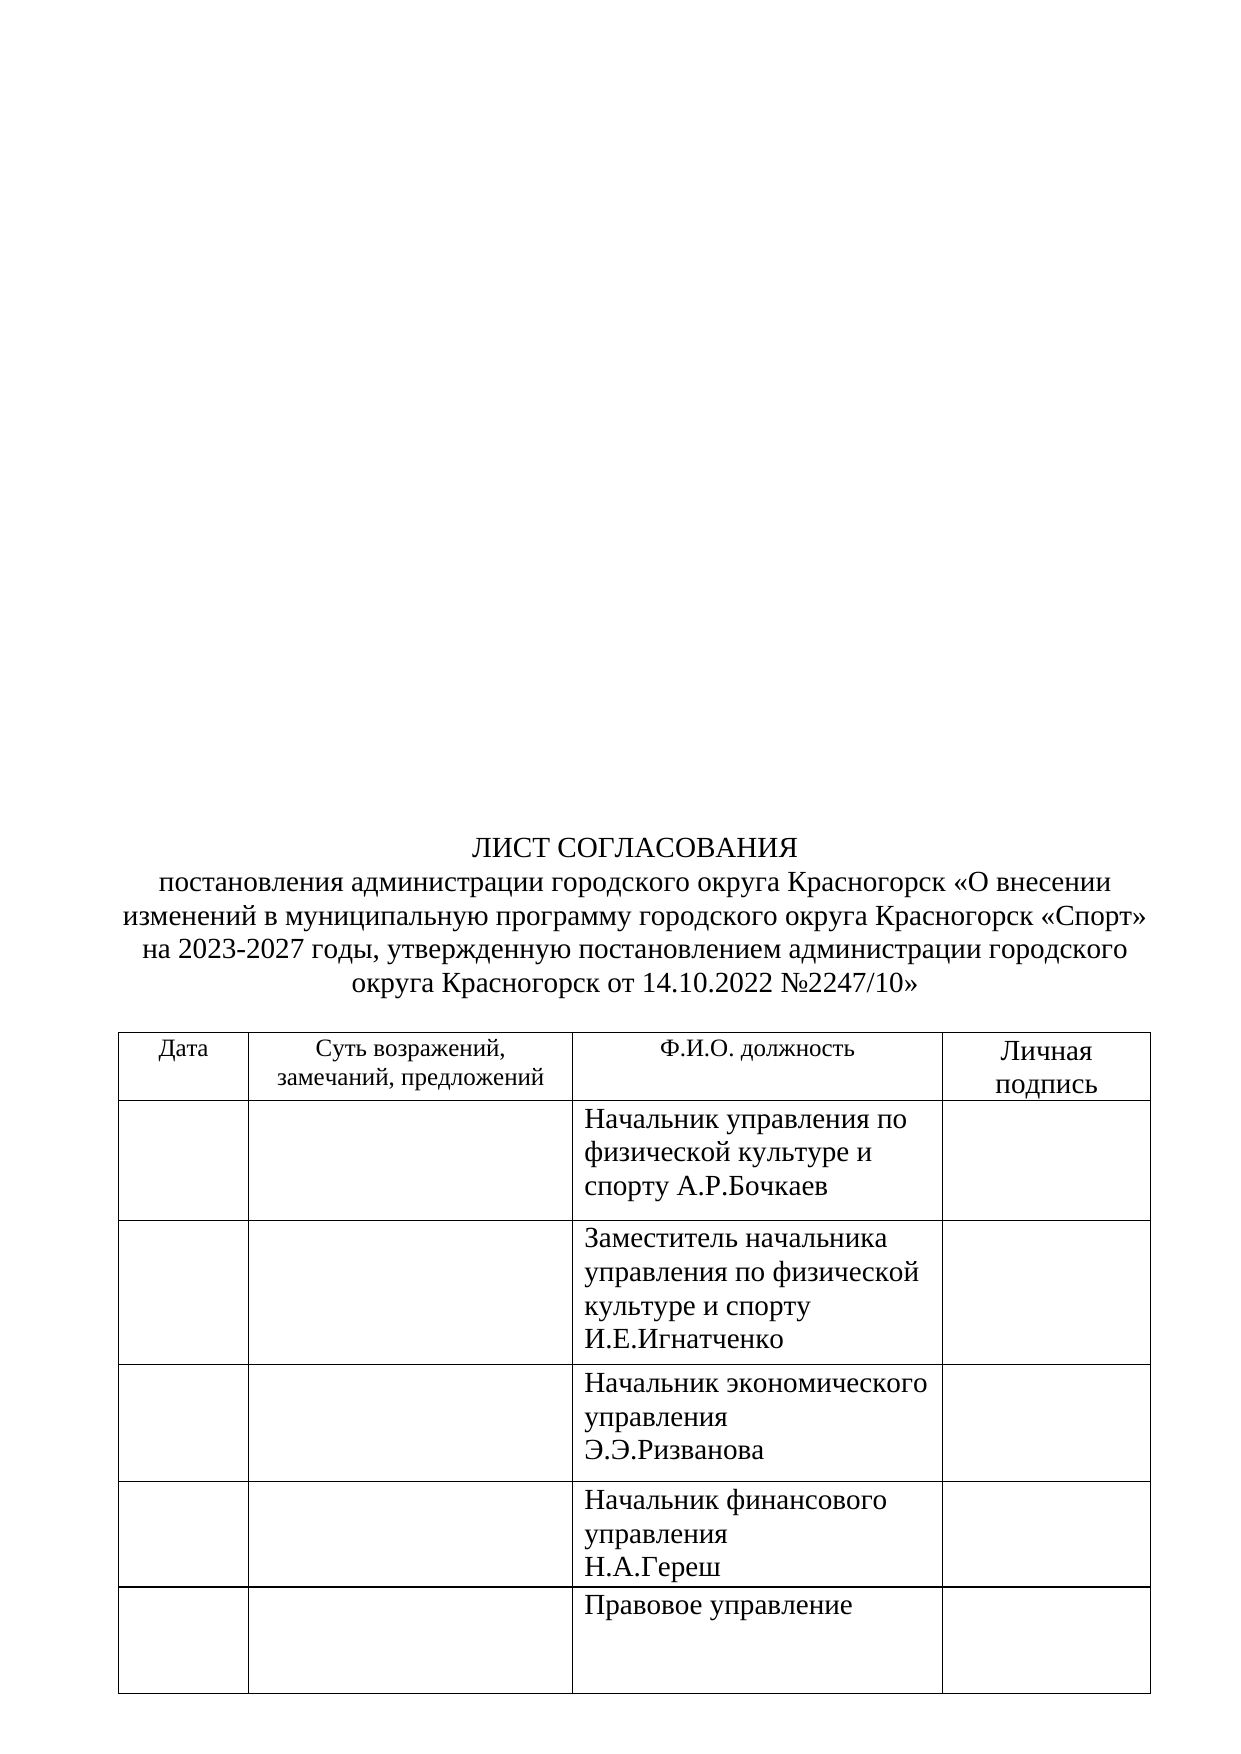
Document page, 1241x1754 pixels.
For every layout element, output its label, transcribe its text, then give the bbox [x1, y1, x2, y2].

table_cell [119, 1101, 248, 1219]
table_cell [943, 1221, 1150, 1364]
text ЛИСТ СОГЛАСОВАНИЯ [118, 831, 1152, 864]
table_cell [943, 1482, 1150, 1586]
table_cell [249, 1101, 572, 1219]
table_cell [249, 1221, 572, 1364]
table_cell [943, 1365, 1150, 1481]
table_header Личная подпись [943, 1033, 1150, 1100]
text постановления администрации городского округа Красногорск «О внесении изменений в муниципальную программу городского округа Красногорск «Спорт» на 2023-2027 годы, утвержденную постановлением администрации городского округа Красногорск от 14.10.2022 №2247/10» [118, 864, 1152, 998]
table_cell Правовое управление [573, 1588, 942, 1693]
table_header Дата [119, 1033, 248, 1100]
table_cell Начальник экономического управления Э.Э.Ризванова [573, 1365, 942, 1481]
table_header Ф.И.О. должность [573, 1033, 942, 1100]
table_cell [119, 1588, 248, 1693]
table_cell [119, 1365, 248, 1481]
table_cell [249, 1365, 572, 1481]
table_cell [943, 1588, 1150, 1693]
table_cell [249, 1588, 572, 1693]
table_cell [119, 1482, 248, 1586]
table_cell [119, 1221, 248, 1364]
table_cell Заместитель начальника управления по физической культуре и спорту И.Е.Игнатченко [573, 1221, 942, 1364]
table_header Суть возражений, замечаний, предложений [249, 1033, 572, 1100]
table_cell [249, 1482, 572, 1586]
table_cell Начальник финансового управления Н.А.Гереш [573, 1482, 942, 1586]
table_cell Начальник управления по физической культуре и спорту А.Р.Бочкаев [573, 1101, 942, 1219]
table_cell [943, 1101, 1150, 1219]
